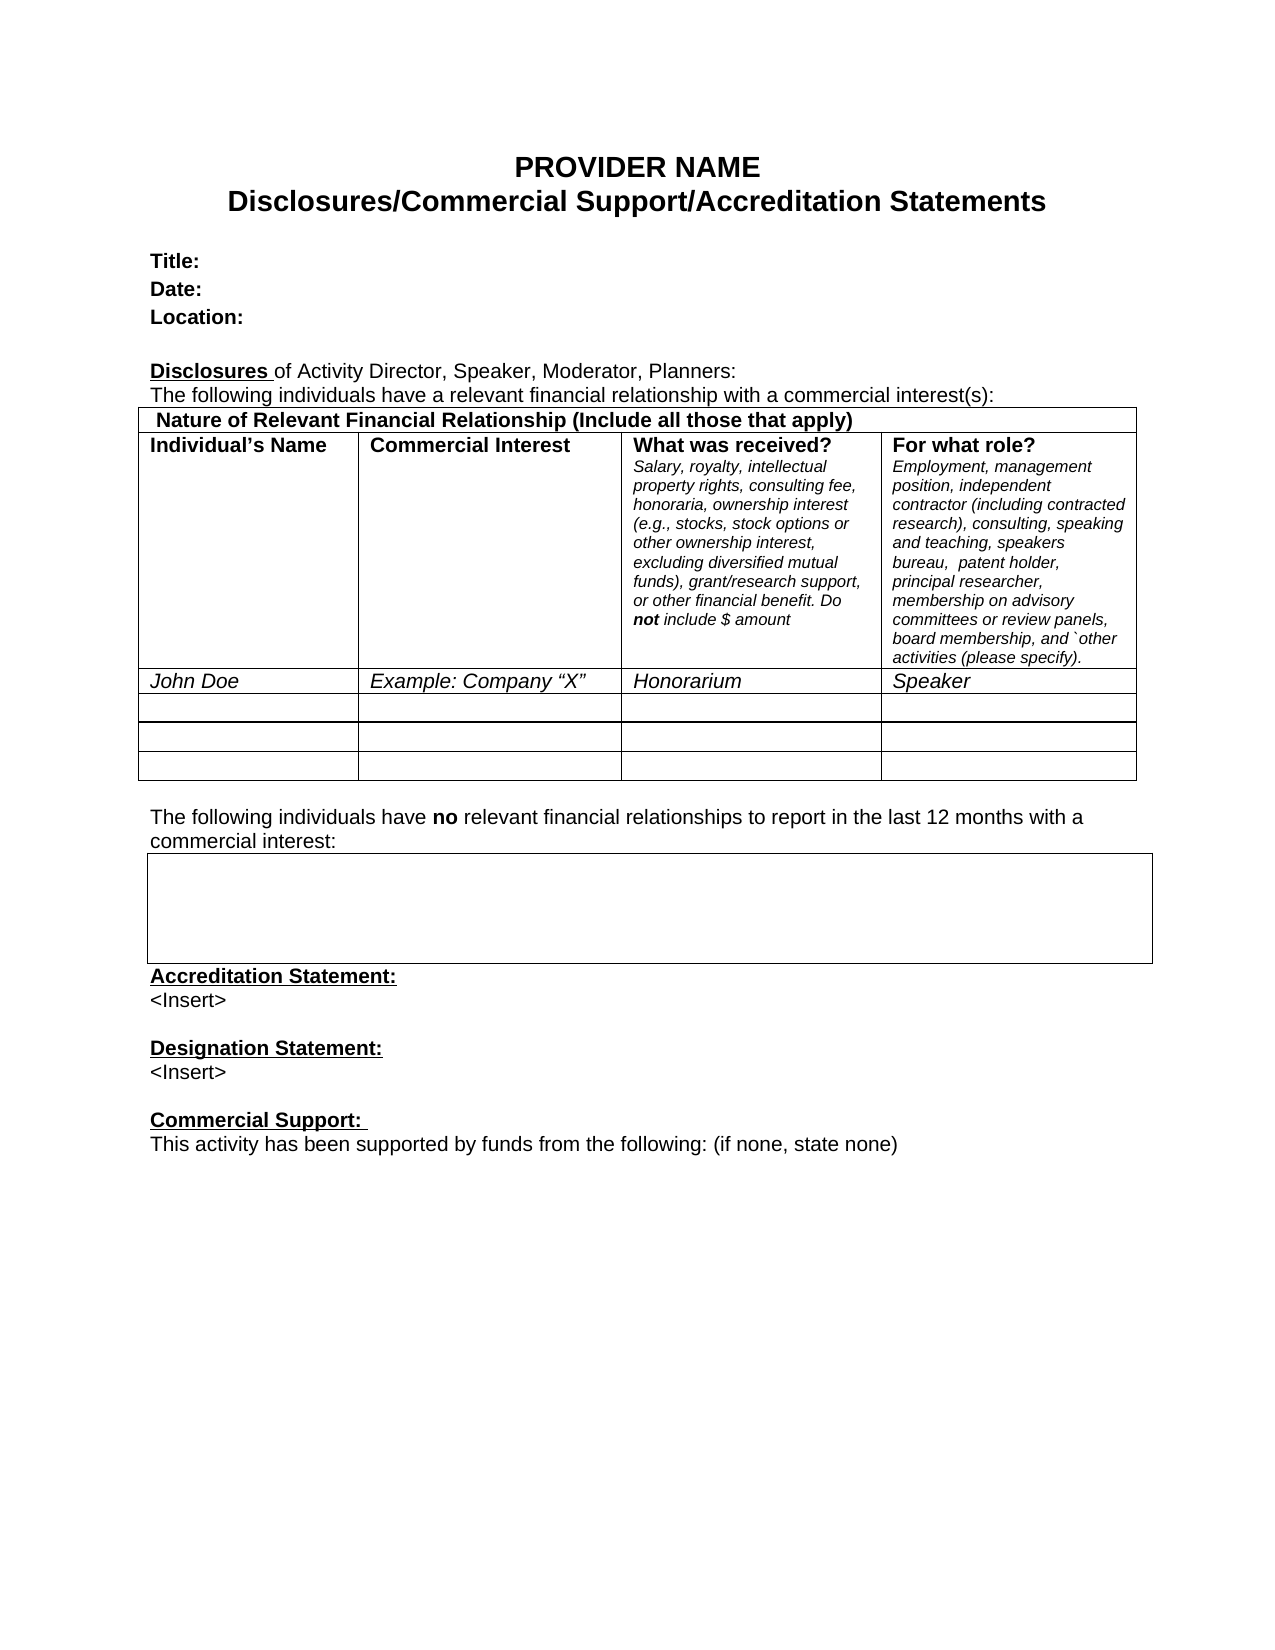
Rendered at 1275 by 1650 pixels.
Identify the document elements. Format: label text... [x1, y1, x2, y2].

table_cell Example: Company “X” [359, 669, 621, 692]
table_header Nature of Relevant Financial Relationship (Include all those that apply) [139, 408, 1136, 432]
table_cell Commercial Interest [359, 433, 621, 667]
table_cell [882, 723, 1136, 751]
text Location: [150, 302, 1125, 330]
table_cell [622, 752, 881, 779]
text Designation Statement: [150, 1036, 1125, 1060]
table_cell [359, 752, 621, 779]
text This activity has been supported by funds from the following: (if none, state none) [150, 1132, 1125, 1156]
text Accreditation Statement: [150, 964, 1125, 988]
text <Insert> [150, 988, 1125, 1012]
text The following individuals have no relevant financial relationships to report in the last 12 months with a commercial interest: [150, 804, 1125, 852]
text Commercial Support: [150, 1108, 1125, 1132]
text Disclosures of Activity Director, Speaker, Moderator, Planners: [150, 359, 1125, 383]
table_cell [139, 723, 358, 751]
text Disclosures/Commercial Support/Accreditation Statements [150, 183, 1125, 217]
table_header [148, 854, 1152, 963]
text Title: [150, 246, 1125, 274]
text <Insert> [150, 1060, 1125, 1084]
text Date: [150, 274, 1125, 302]
table_cell Speaker [882, 669, 1136, 692]
table_cell [359, 723, 621, 751]
table_cell [882, 694, 1136, 721]
table_cell What was received? Salary, royalty, intellectual property rights, consulting fee, honoraria, ownership interest (e.g., stocks, stock options or other ownership interest, excluding diversified mutual funds), grant/research support, or other financial benefit. Do not include $ amount [622, 433, 881, 667]
text The following individuals have a relevant financial relationship with a commercial interest(s): [150, 383, 1125, 407]
text PROVIDER NAME [150, 150, 1125, 183]
table_cell John Doe [139, 669, 358, 692]
table_cell For what role? Employment, management position, independent contractor (including contracted research), consulting, speaking and teaching, speakers bureau, patent holder, principal researcher, membership on advisory committees or review panels, board membership, and `other activities (please specify). [882, 433, 1136, 667]
table_cell [139, 694, 358, 721]
table_cell [139, 752, 358, 779]
table_cell Honorarium [622, 669, 881, 692]
table_cell Individual’s Name [139, 433, 358, 667]
table_cell [622, 723, 881, 751]
table_cell [359, 694, 621, 721]
table_cell [622, 694, 881, 721]
table_cell [882, 752, 1136, 779]
